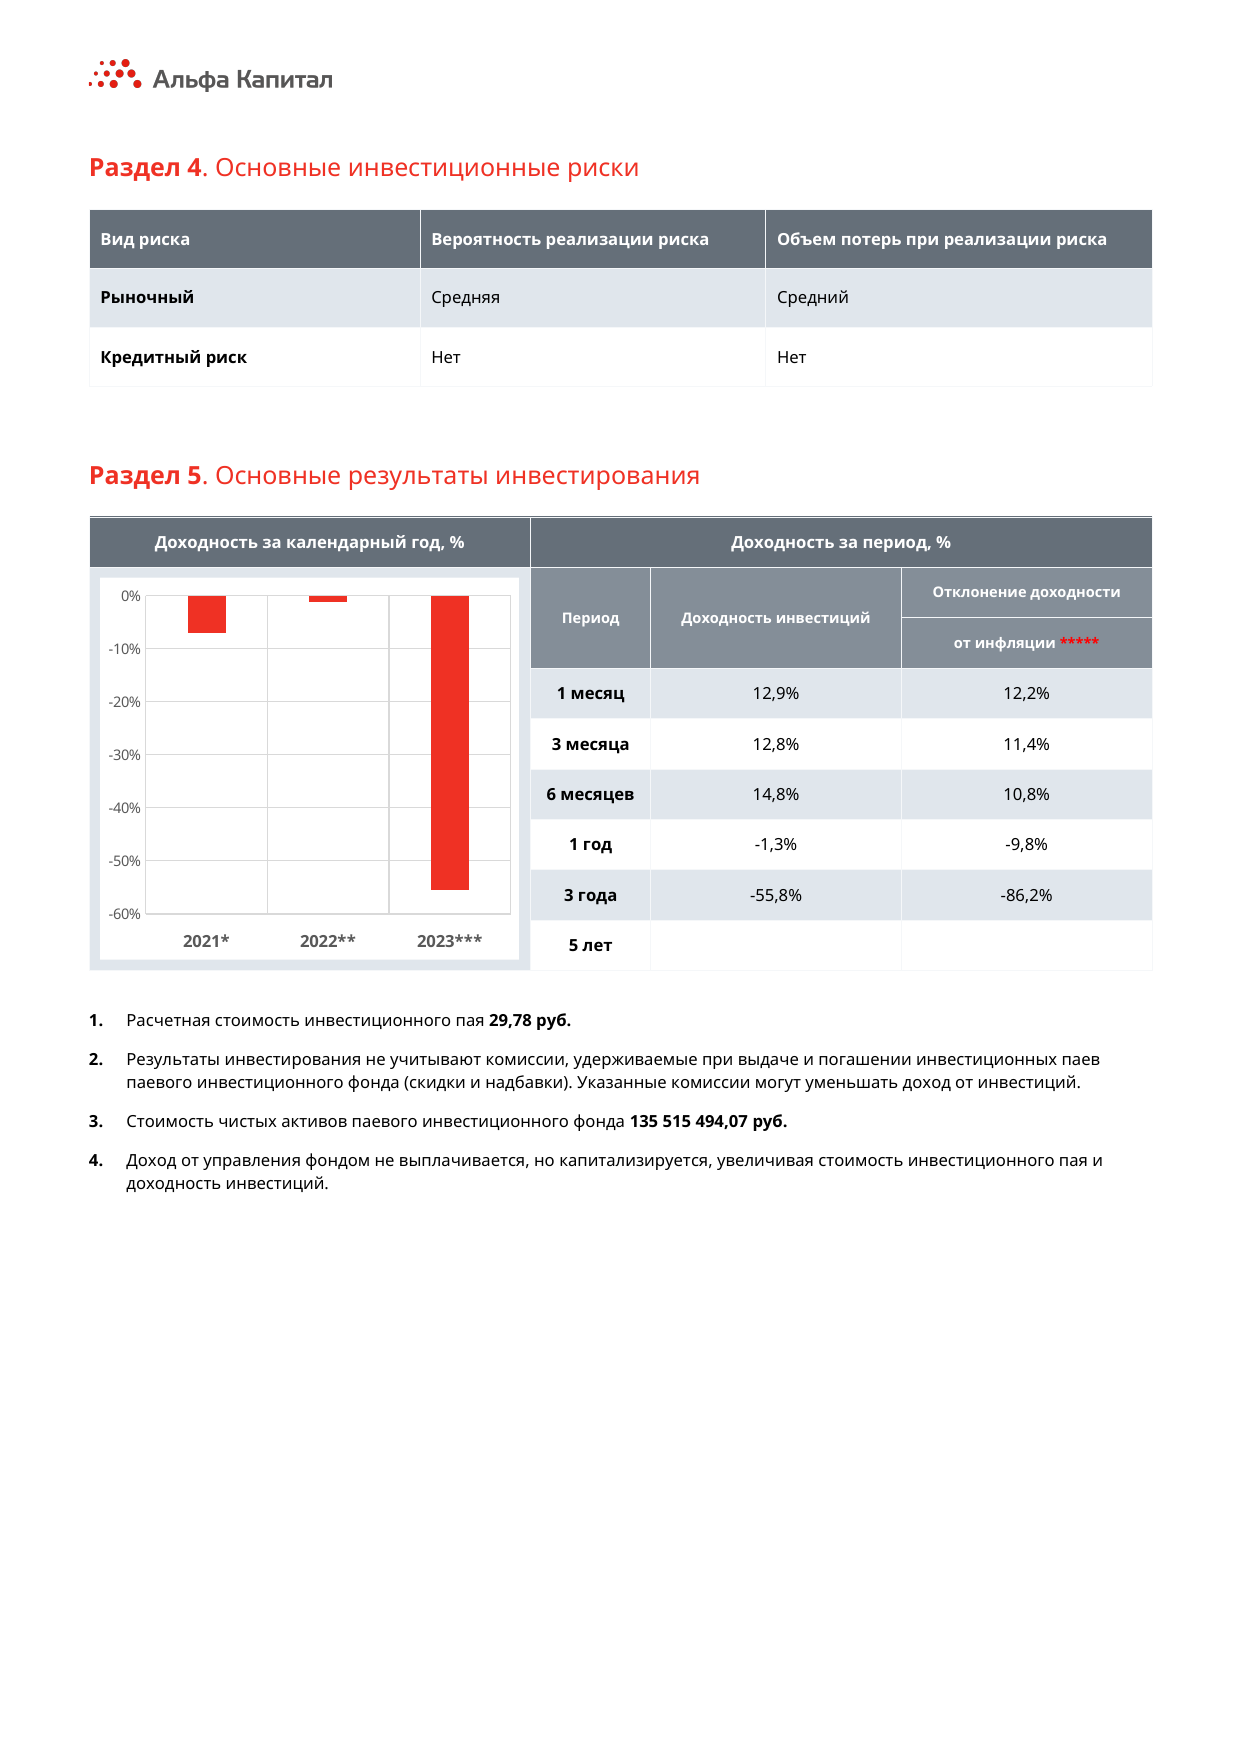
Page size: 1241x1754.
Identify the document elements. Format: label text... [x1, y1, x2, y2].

table_cell Раздел 5. Основные результаты инвестирования Расчетная стоимость инвестиционного пая 29,78 руб. Результаты инвестирования не учитывают комиссии, удерживаемые при выдаче и погашении инвестиционных паев паевого инвестиционного фонда (скидки и надбавки). Указанные комиссии могут уменьшать доход от инвестиций. Стоимость чистых активов паевого инвестиционного фонда 135 515 494,07 руб. Доход от управления фондом не выплачивается, но капитализируется, увеличивая стоимость инвестиционного пая и доходность инвестиций. [0, 422, 1240, 1230]
picture [88, 59, 332, 92]
table_header Раздел 4. Основные инвестиционные риски [0, 114, 1240, 422]
